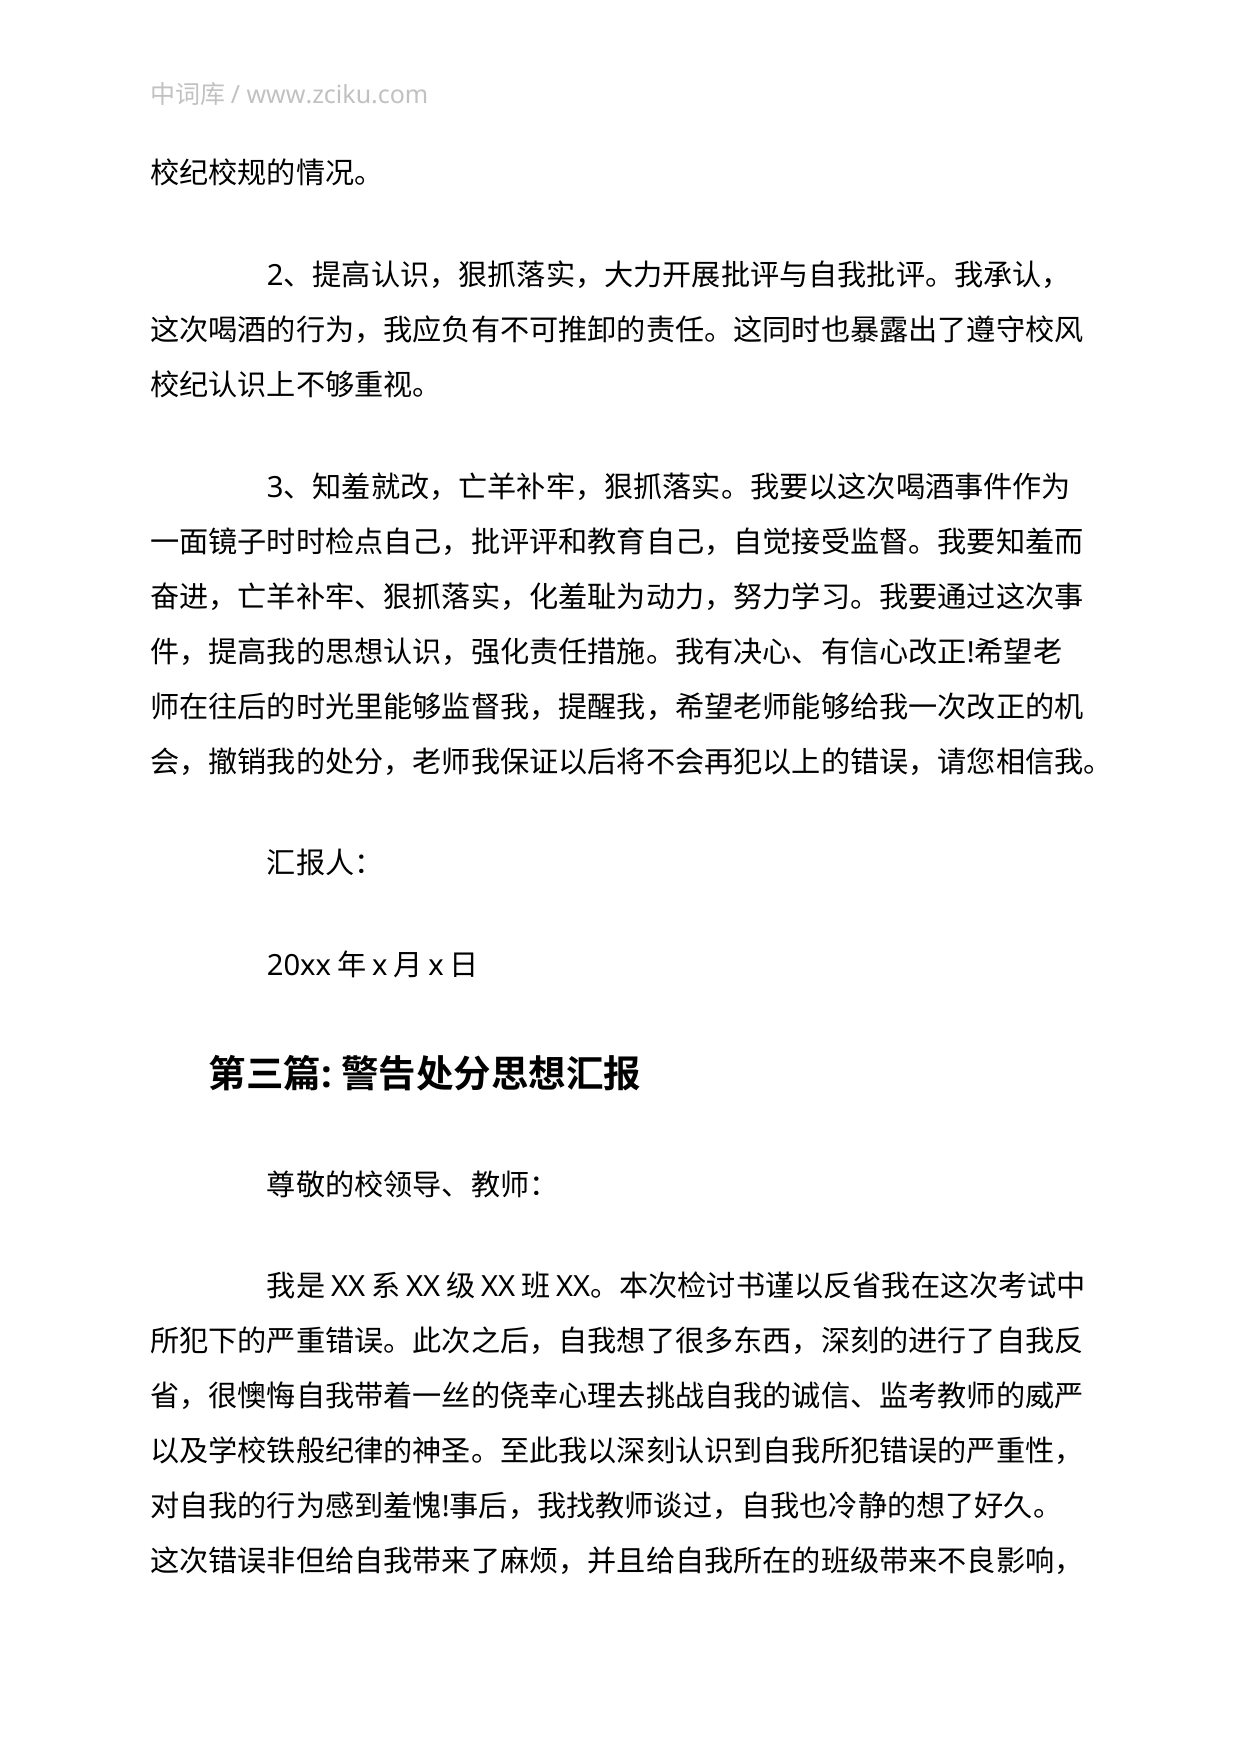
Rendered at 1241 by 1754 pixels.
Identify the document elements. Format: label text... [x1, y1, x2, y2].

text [150, 150, 1090, 192]
text 第三篇: 警告处分思想汇报 [150, 1044, 1090, 1098]
text 3、知羞就改，亡羊补牢，狠抓落实。我要以这次喝酒事件作为一面镜子时时检点自己，批评评和教育自己，自觉接受监督。我要知羞而奋进，亡羊补牢、狠抓落实，化羞耻为动力，努力学习。我要通过这次事件，提高我的思想认识，强化责任措施。我有决心、有信心改正!希望老师在往后的时光里能够监督我，提醒我，希望老师能够给我一次改正的机会，撤销我的处分，老师我保证以后将不会再犯以上的错误，请您相信我。 [150, 463, 1090, 780]
text 汇报人： [150, 840, 1090, 882]
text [150, 1263, 1090, 1580]
text 2、提高认识，狠抓落实，大力开展批评与自我批评。我承认，这次喝酒的行为，我应负有不可推卸的责任。这同时也暴露出了遵守校风校纪认识上不够重视。 [150, 252, 1090, 404]
text 尊敬的校领导、教师： [150, 1161, 1090, 1203]
text 20xx年x月x日 [150, 942, 1090, 984]
